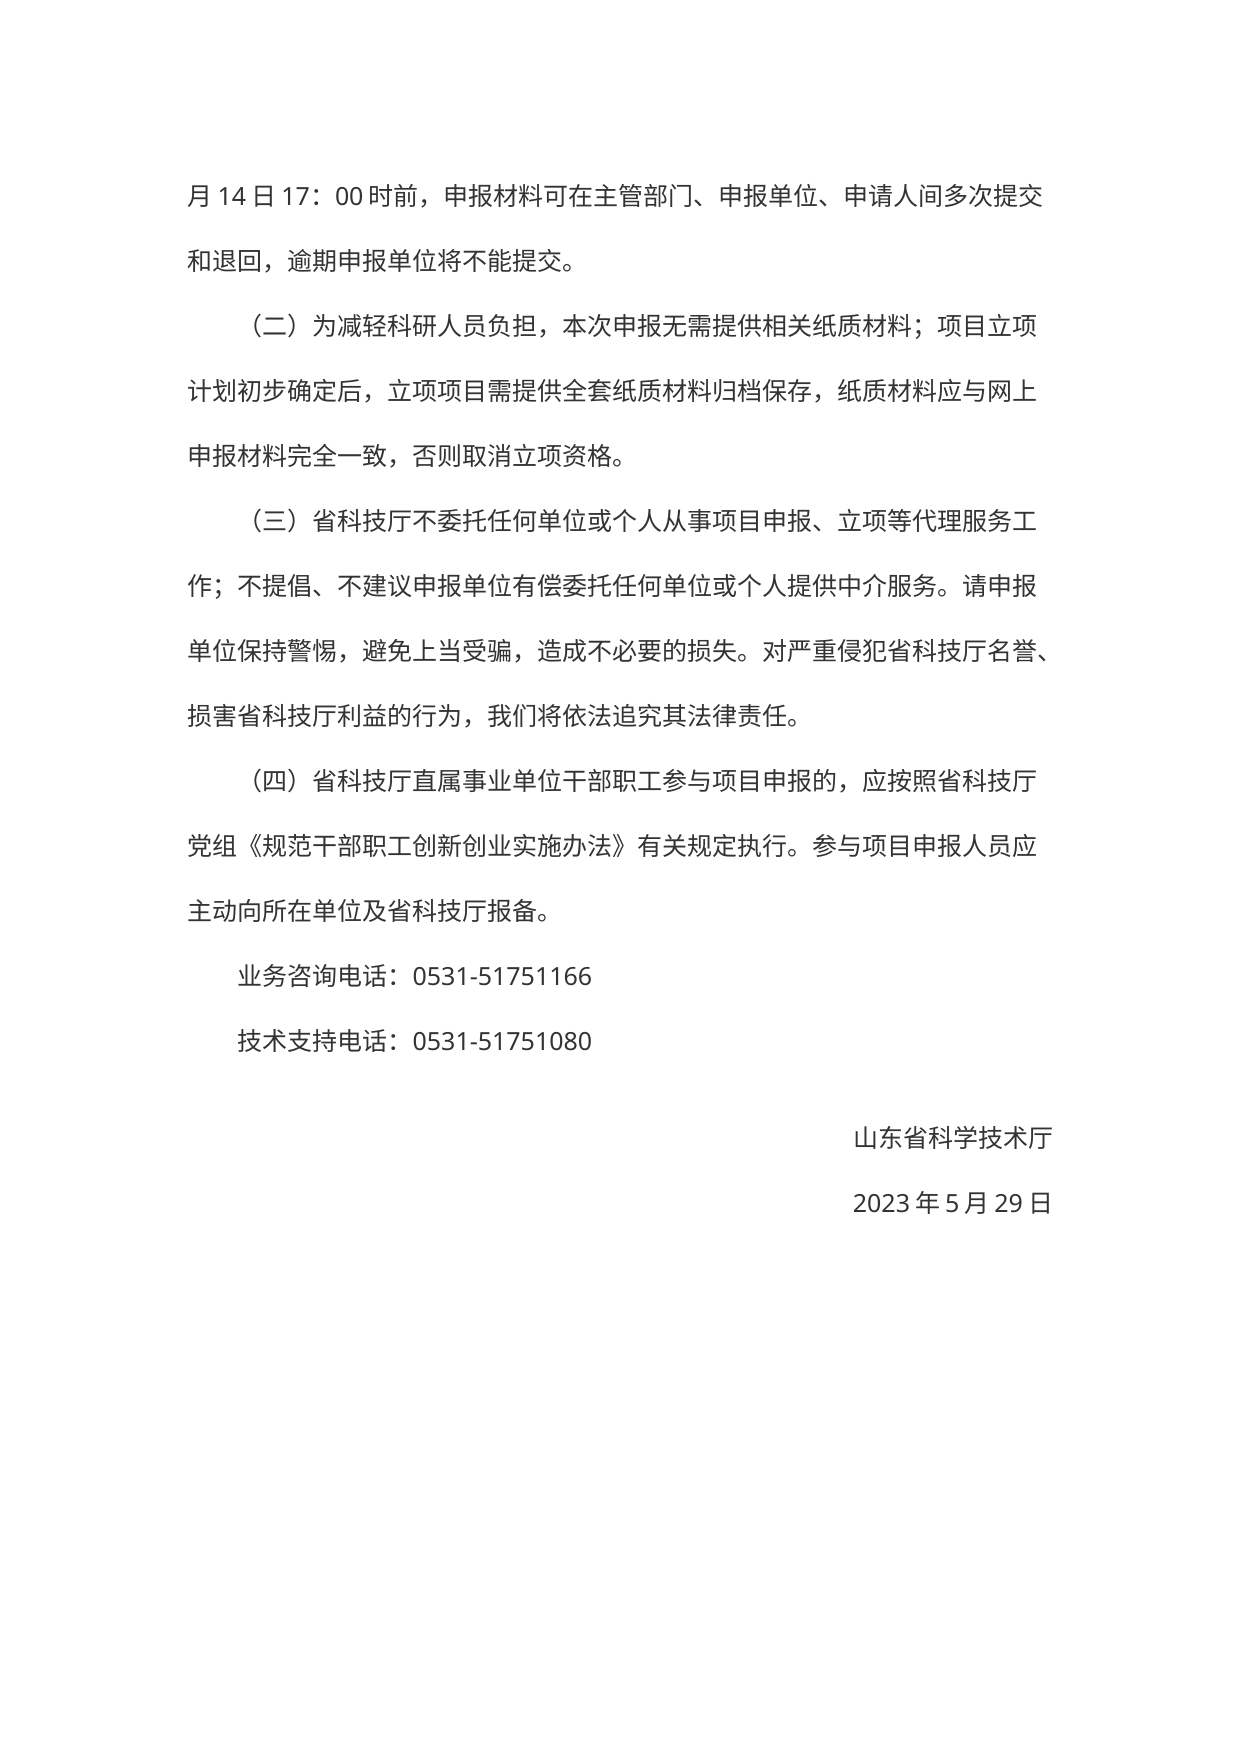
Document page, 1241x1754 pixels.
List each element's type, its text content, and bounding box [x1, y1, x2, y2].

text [187, 162, 1053, 292]
text 技术支持电话：0531-51751080 [187, 1007, 1053, 1072]
text 业务咨询电话：0531-51751166 [187, 942, 1053, 1007]
text （二）为减轻科研人员负担，本次申报无需提供相关纸质材料；项目立项计划初步确定后，立项项目需提供全套纸质材料归档保存，纸质材料应与网上申报材料完全一致，否则取消立项资格。 [187, 292, 1053, 487]
text 山东省科学技术厅 [187, 1104, 1053, 1169]
text （四）省科技厅直属事业单位干部职工参与项目申报的，应按照省科技厅党组《规范干部职工创新创业实施办法》有关规定执行。参与项目申报人员应主动向所在单位及省科技厅报备。 [187, 747, 1053, 942]
text 2023年5月29日 [187, 1169, 1053, 1234]
text （三）省科技厅不委托任何单位或个人从事项目申报、立项等代理服务工作；不提倡、不建议申报单位有偿委托任何单位或个人提供中介服务。请申报单位保持警惕，避免上当受骗，造成不必要的损失。对严重侵犯省科技厅名誉、损害省科技厅利益的行为，我们将依法追究其法律责任。 [187, 487, 1053, 747]
